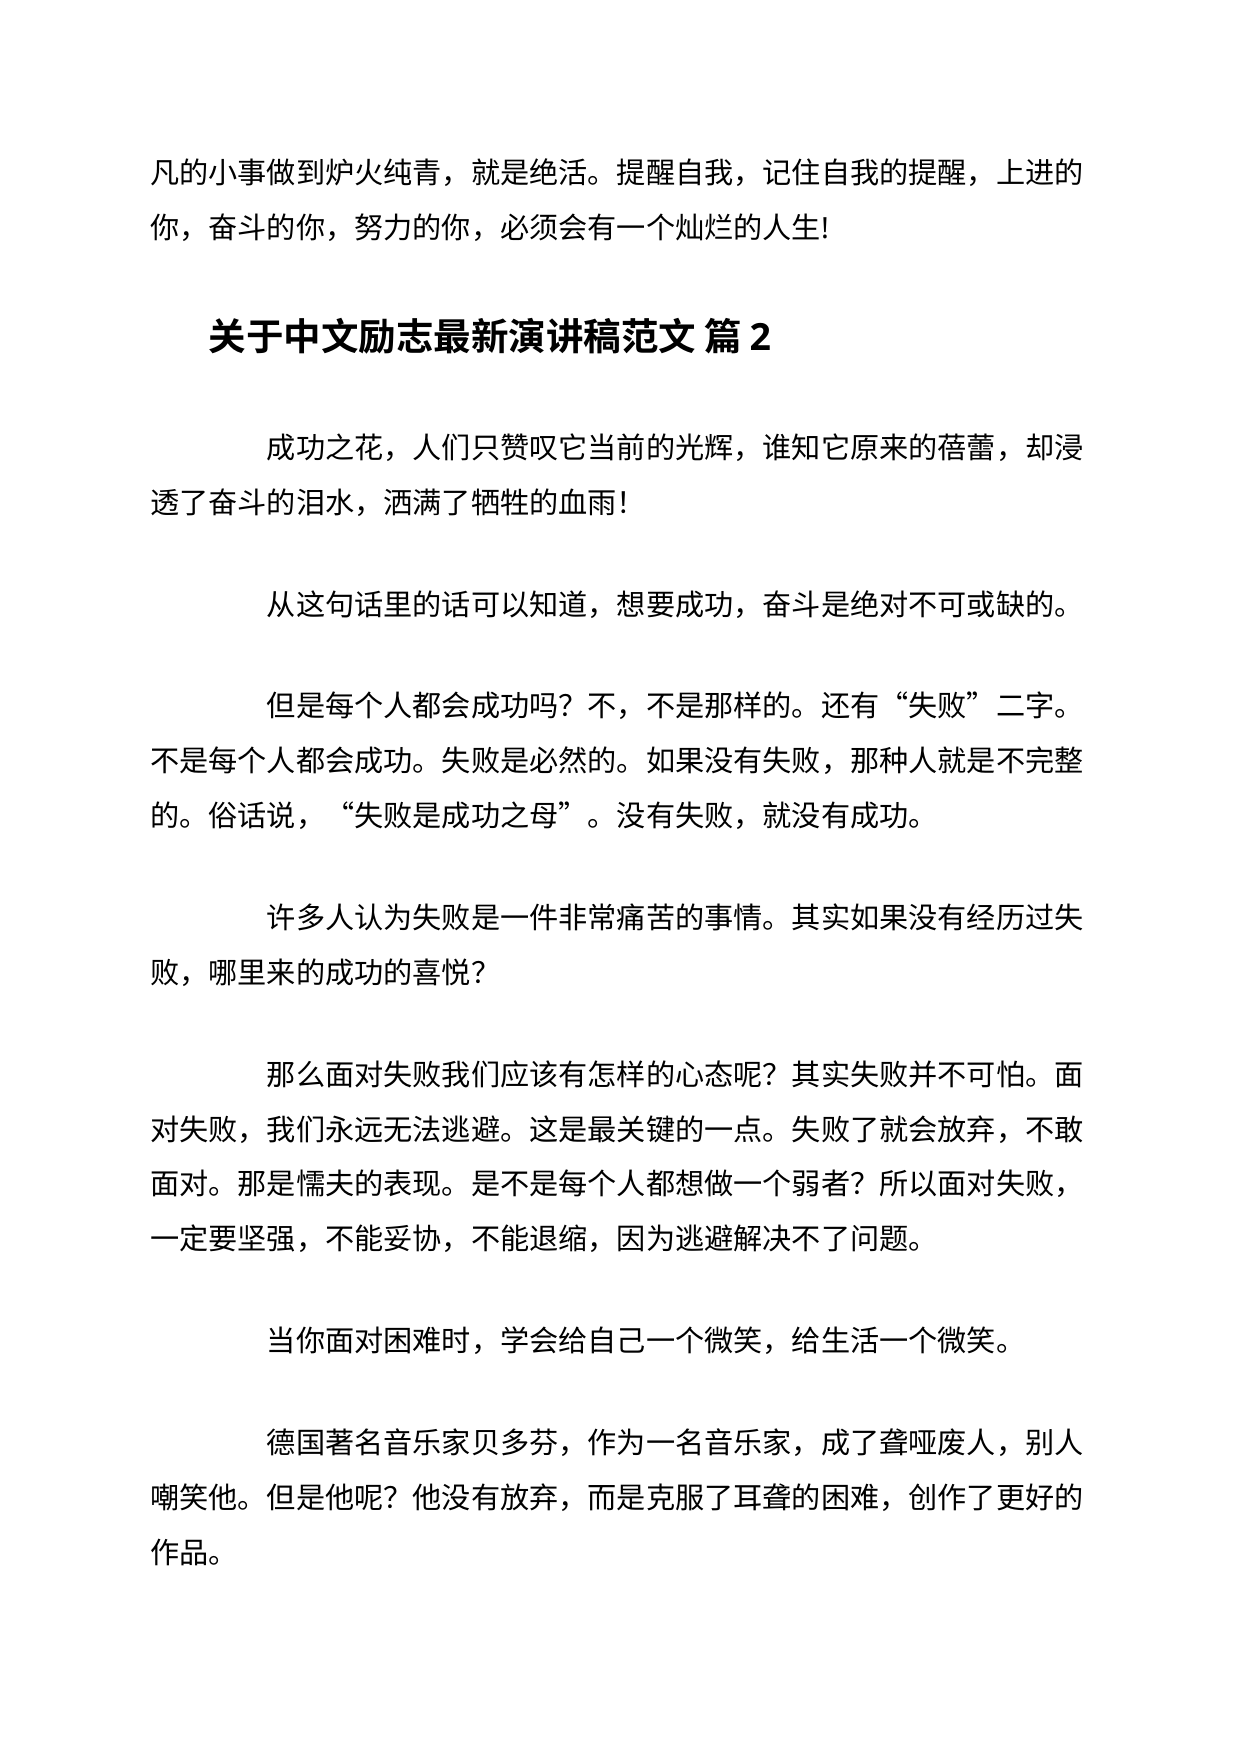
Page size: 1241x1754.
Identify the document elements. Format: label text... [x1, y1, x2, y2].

text 但是每个人都会成功吗？不，不是那样的。还有“失败”二字。不是每个人都会成功。失败是必然的。如果没有失败，那种人就是不完整的。俗话说，“失败是成功之母”。没有失败，就没有成功。 [150, 683, 1090, 835]
text 关于中文励志最新演讲稿范文 篇2 [150, 307, 1090, 361]
text 当你面对困难时，学会给自己一个微笑，给生活一个微笑。 [150, 1318, 1090, 1360]
text 成功之花，人们只赞叹它当前的光辉，谁知它原来的蓓蕾，却浸透了奋斗的泪水，洒满了牺牲的血雨！ [150, 424, 1090, 522]
text 许多人认为失败是一件非常痛苦的事情。其实如果没有经历过失败，哪里来的成功的喜悦？ [150, 894, 1090, 992]
text 从这句话里的话可以知道，想要成功，奋斗是绝对不可或缺的。 [150, 581, 1090, 623]
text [150, 150, 1090, 247]
text 那么面对失败我们应该有怎样的心态呢？其实失败并不可怕。面对失败，我们永远无法逃避。这是最关键的一点。失败了就会放弃，不敢面对。那是懦夫的表现。是不是每个人都想做一个弱者？所以面对失败，一定要坚强，不能妥协，不能退缩，因为逃避解决不了问题。 [150, 1051, 1090, 1258]
text 德国著名音乐家贝多芬，作为一名音乐家，成了聋哑废人，别人嘲笑他。但是他呢？他没有放弃，而是克服了耳聋的困难，创作了更好的作品。 [150, 1419, 1090, 1571]
